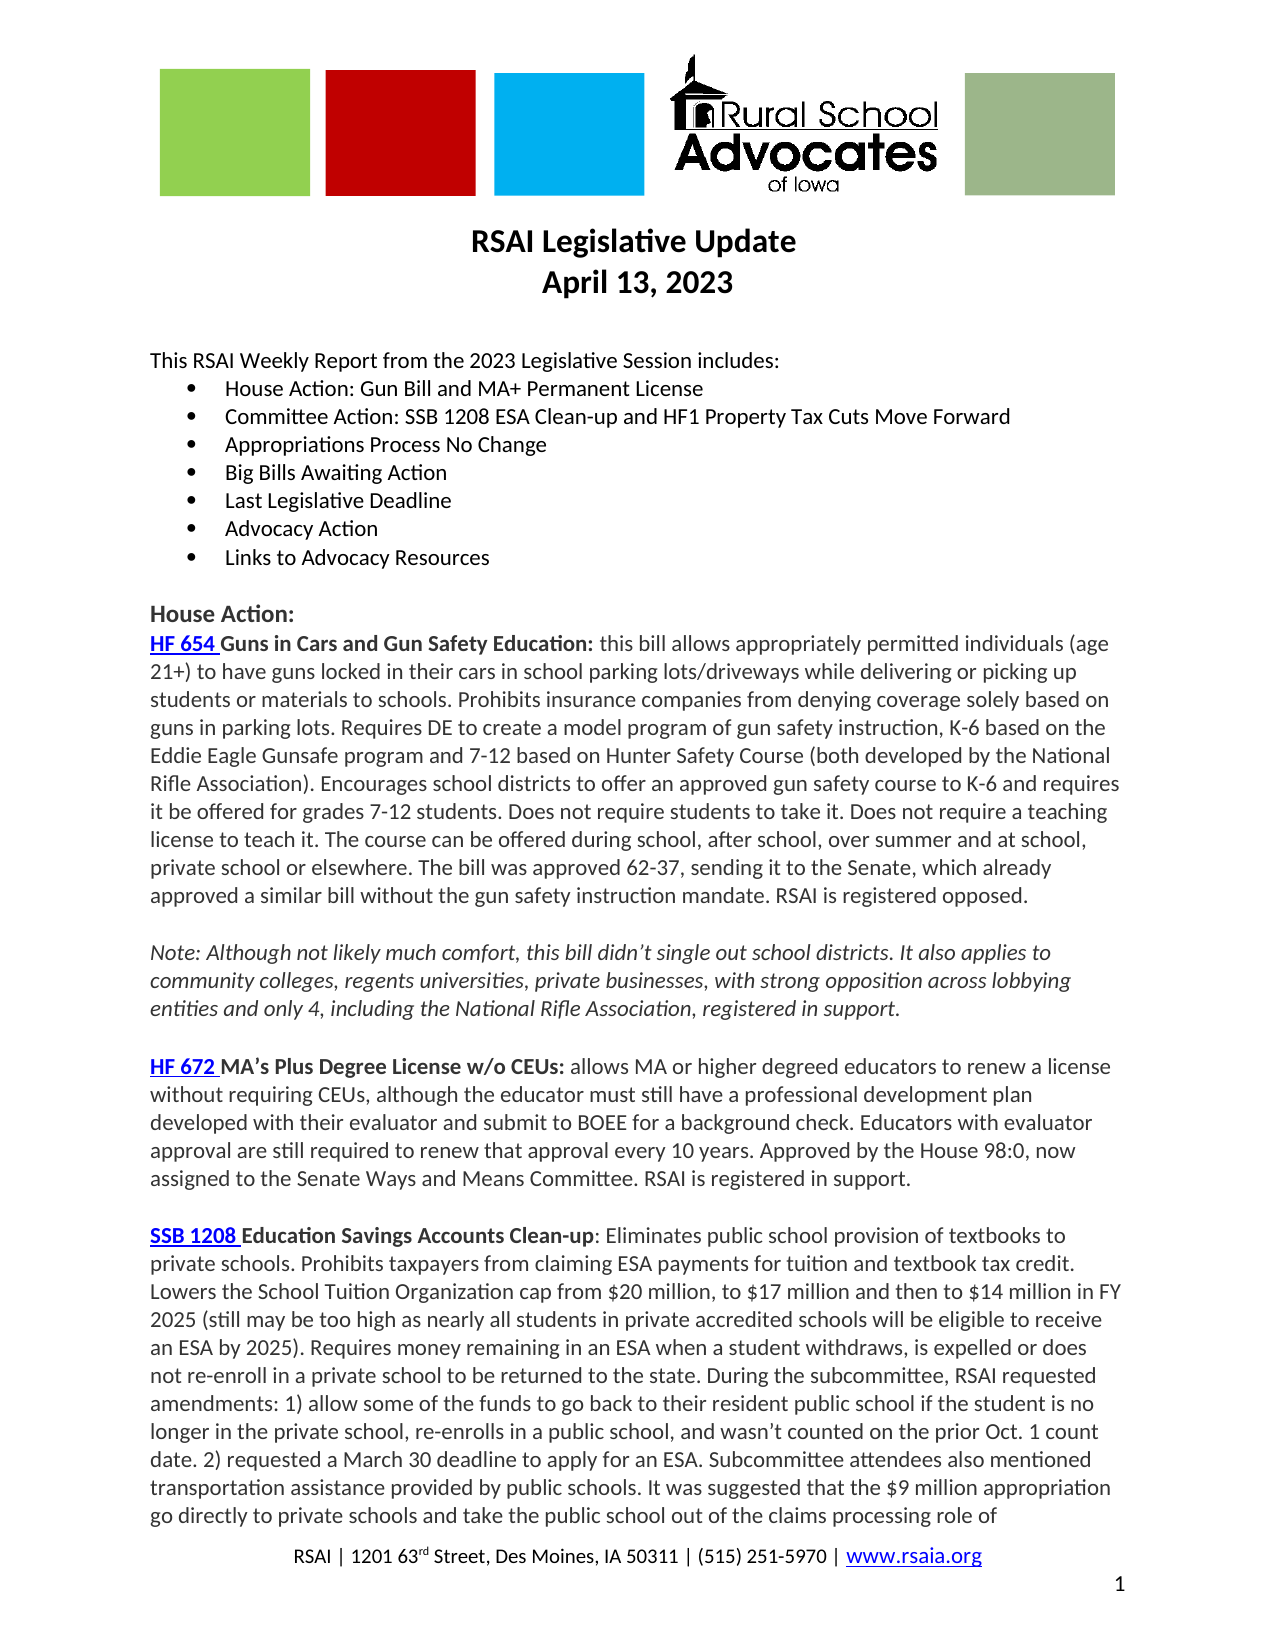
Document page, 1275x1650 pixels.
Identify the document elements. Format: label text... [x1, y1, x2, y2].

list Advocacy Action [187, 514, 1125, 543]
text House Action: [150, 599, 1125, 629]
list Last Legislative Deadline [187, 487, 1125, 514]
text HF 672 MA’s Plus Degree License w/o CEUs: allows MA or higher degreed educators to renew a license without requiring CEUs, although the educator must still have a professional development plan developed with their evaluator and submit to BOEE for a background check. Educators with evaluator approval are still required to renew that approval every 10 years. Approved by the House 98:0, now assigned to the Senate Ways and Means Committee. RSAI is registered in support. [150, 1052, 1125, 1192]
list House Action: Gun Bill and MA+ Permanent License [187, 374, 1125, 402]
list Committee Action: SSB 1208 ESA Clean-up and HF1 Property Tax Cuts Move Forward [187, 402, 1125, 431]
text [150, 1221, 1125, 1529]
list Appropriations Process No Change [187, 431, 1125, 458]
list Links to Advocacy Resources [187, 543, 1125, 571]
text RSAI Legislative Update April 13, 2023 [150, 220, 1125, 302]
text HF 654 Guns in Cars and Gun Safety Education: this bill allows appropriately permitted individuals (age 21+) to have guns locked in their cars in school parking lots/driveways while delivering or picking up students or materials to schools. Prohibits insurance companies from denying coverage solely based on guns in parking lots. Requires DE to create a model program of gun safety instruction, K-6 based on the Eddie Eagle Gunsafe program and 7-12 based on Hunter Safety Course (both developed by the National Rifle Association). Encourages school districts to offer an approved gun safety course to K-6 and requires it be offered for grades 7-12 students. Does not require students to take it. Does not require a teaching license to teach it. The course can be offered during school, after school, over summer and at school, private school or elsewhere. The bill was approved 62-37, sending it to the Senate, which already approved a similar bill without the gun safety instruction mandate. RSAI is registered opposed. [150, 629, 1125, 909]
text This RSAI Weekly Report from the 2023 Legislative Session includes: [150, 346, 1125, 374]
list Big Bills Awaiting Action [187, 458, 1125, 487]
text Note: Although not likely much comfort, this bill didn’t single out school districts. It also applies to community colleges, regents universities, private businesses, with strong opposition across lobbying entities and only 4, including the National Rifle Association, registered in support. [150, 938, 1125, 1023]
picture [660, 41, 949, 207]
